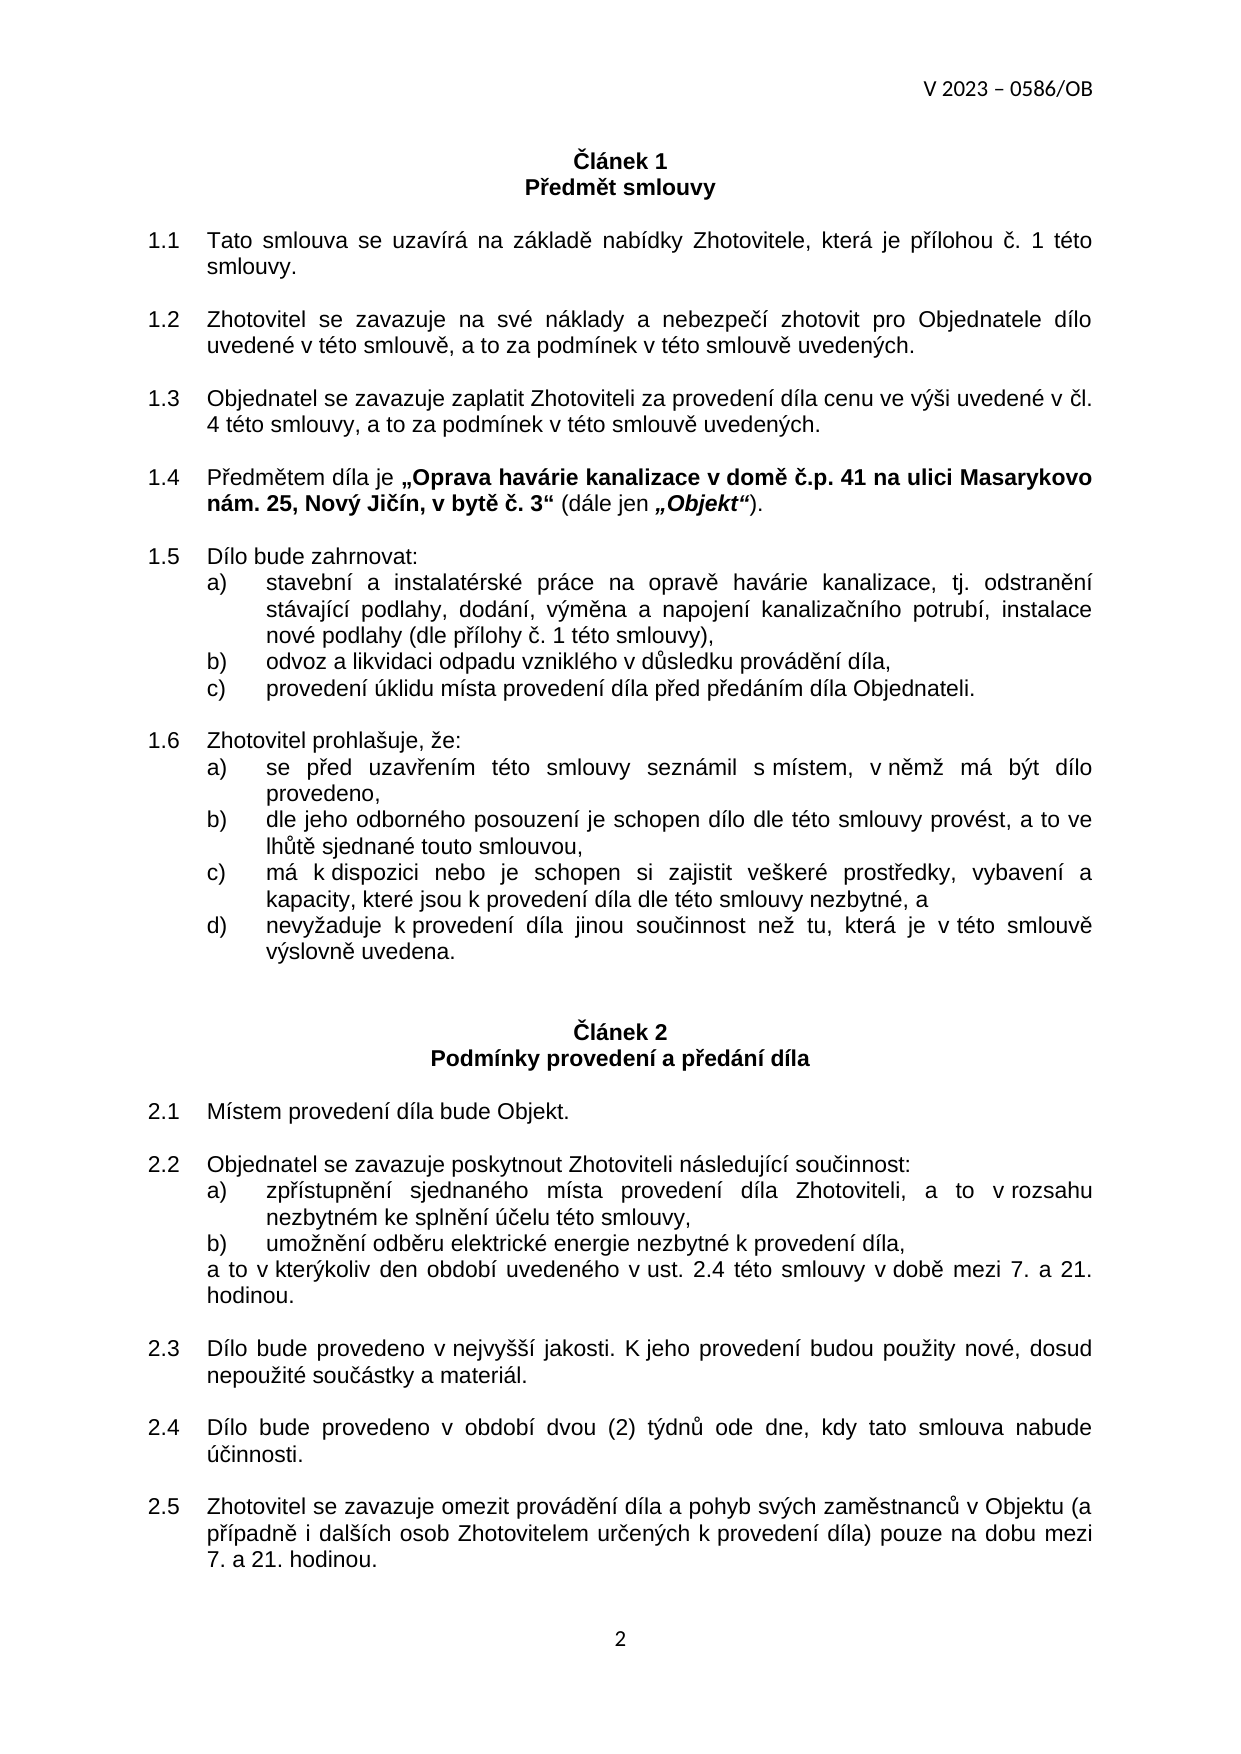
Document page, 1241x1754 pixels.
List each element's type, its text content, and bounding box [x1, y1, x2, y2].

text Článek 2 [148, 1019, 1093, 1045]
list má k dispozici nebo je schopen si zajistit veškeré prostředky, vybavení a kapacity, které jsou k provedení díla dle této smlouvy nezbytné, a [207, 859, 1093, 912]
list Předmětem díla je „Oprava havárie kanalizace v domě č.p. 41 na ulici Masarykovo nám. 25, Nový Jičín, v bytě č. 3“ (dále jen „Objekt“). [148, 464, 1093, 517]
list se před uzavřením této smlouvy seznámil s místem, v němž má být dílo provedeno, [207, 754, 1093, 806]
list dle jeho odborného posouzení je schopen dílo dle této smlouvy provést, a to ve lhůtě sjednané touto smlouvou, [207, 806, 1093, 859]
list umožnění odběru elektrické energie nezbytné k provedení díla, [207, 1230, 1093, 1256]
list Dílo bude provedeno v období dvou (2) týdnů ode dne, kdy tato smlouva nabude účinnosti. [148, 1414, 1093, 1467]
list Dílo bude zahrnovat: [148, 543, 1093, 569]
text a to v kterýkoliv den období uvedeného v ust. 2.4 této smlouvy v době mezi 7. a 21. hodinou. [207, 1256, 1093, 1309]
list stavební a instalatérské práce na opravě havárie kanalizace, tj. odstranění stávající podlahy, dodání, výměna a napojení kanalizačního potrubí, instalace nové podlahy (dle přílohy č. 1 této smlouvy), [207, 569, 1093, 648]
list Objednatel se zavazuje poskytnout Zhotoviteli následující součinnost: [148, 1151, 1093, 1177]
list zpřístupnění sjednaného místa provedení díla Zhotoviteli, a to v rozsahu nezbytném ke splnění účelu této smlouvy, [207, 1177, 1093, 1230]
list Zhotovitel prohlašuje, že: [148, 727, 1093, 754]
list Místem provedení díla bude Objekt. [148, 1098, 1093, 1124]
list nevyžaduje k provedení díla jinou součinnost než tu, která je v této smlouvě výslovně uvedena. [207, 912, 1093, 964]
list Zhotovitel se zavazuje omezit provádění díla a pohyb svých zaměstnanců v Objektu (a případně i dalších osob Zhotovitelem určených k provedení díla) pouze na dobu mezi 7. a 21. hodinou. [148, 1493, 1093, 1572]
text Podmínky provedení a předání díla [148, 1045, 1093, 1072]
text Článek 1 [148, 148, 1093, 174]
list odvoz a likvidaci odpadu vzniklého v důsledku provádění díla, [207, 648, 1093, 675]
list Dílo bude provedeno v nejvyšší jakosti. K jeho provedení budou použity nové, dosud nepoužité součástky a materiál. [148, 1335, 1093, 1388]
list provedení úklidu místa provedení díla před předáním díla Objednateli. [207, 675, 1093, 701]
list Objednatel se zavazuje zaplatit Zhotoviteli za provedení díla cenu ve výši uvedené v čl. 4 této smlouvy, a to za podmínek v této smlouvě uvedených. [148, 385, 1093, 437]
list Tato smlouva se uzavírá na základě nabídky Zhotovitele, která je přílohou č. 1 této smlouvy. [148, 227, 1093, 279]
list Zhotovitel se zavazuje na své náklady a nebezpečí zhotovit pro Objednatele dílo uvedené v této smlouvě, a to za podmínek v této smlouvě uvedených. [148, 306, 1093, 358]
text Předmět smlouvy [148, 174, 1093, 200]
